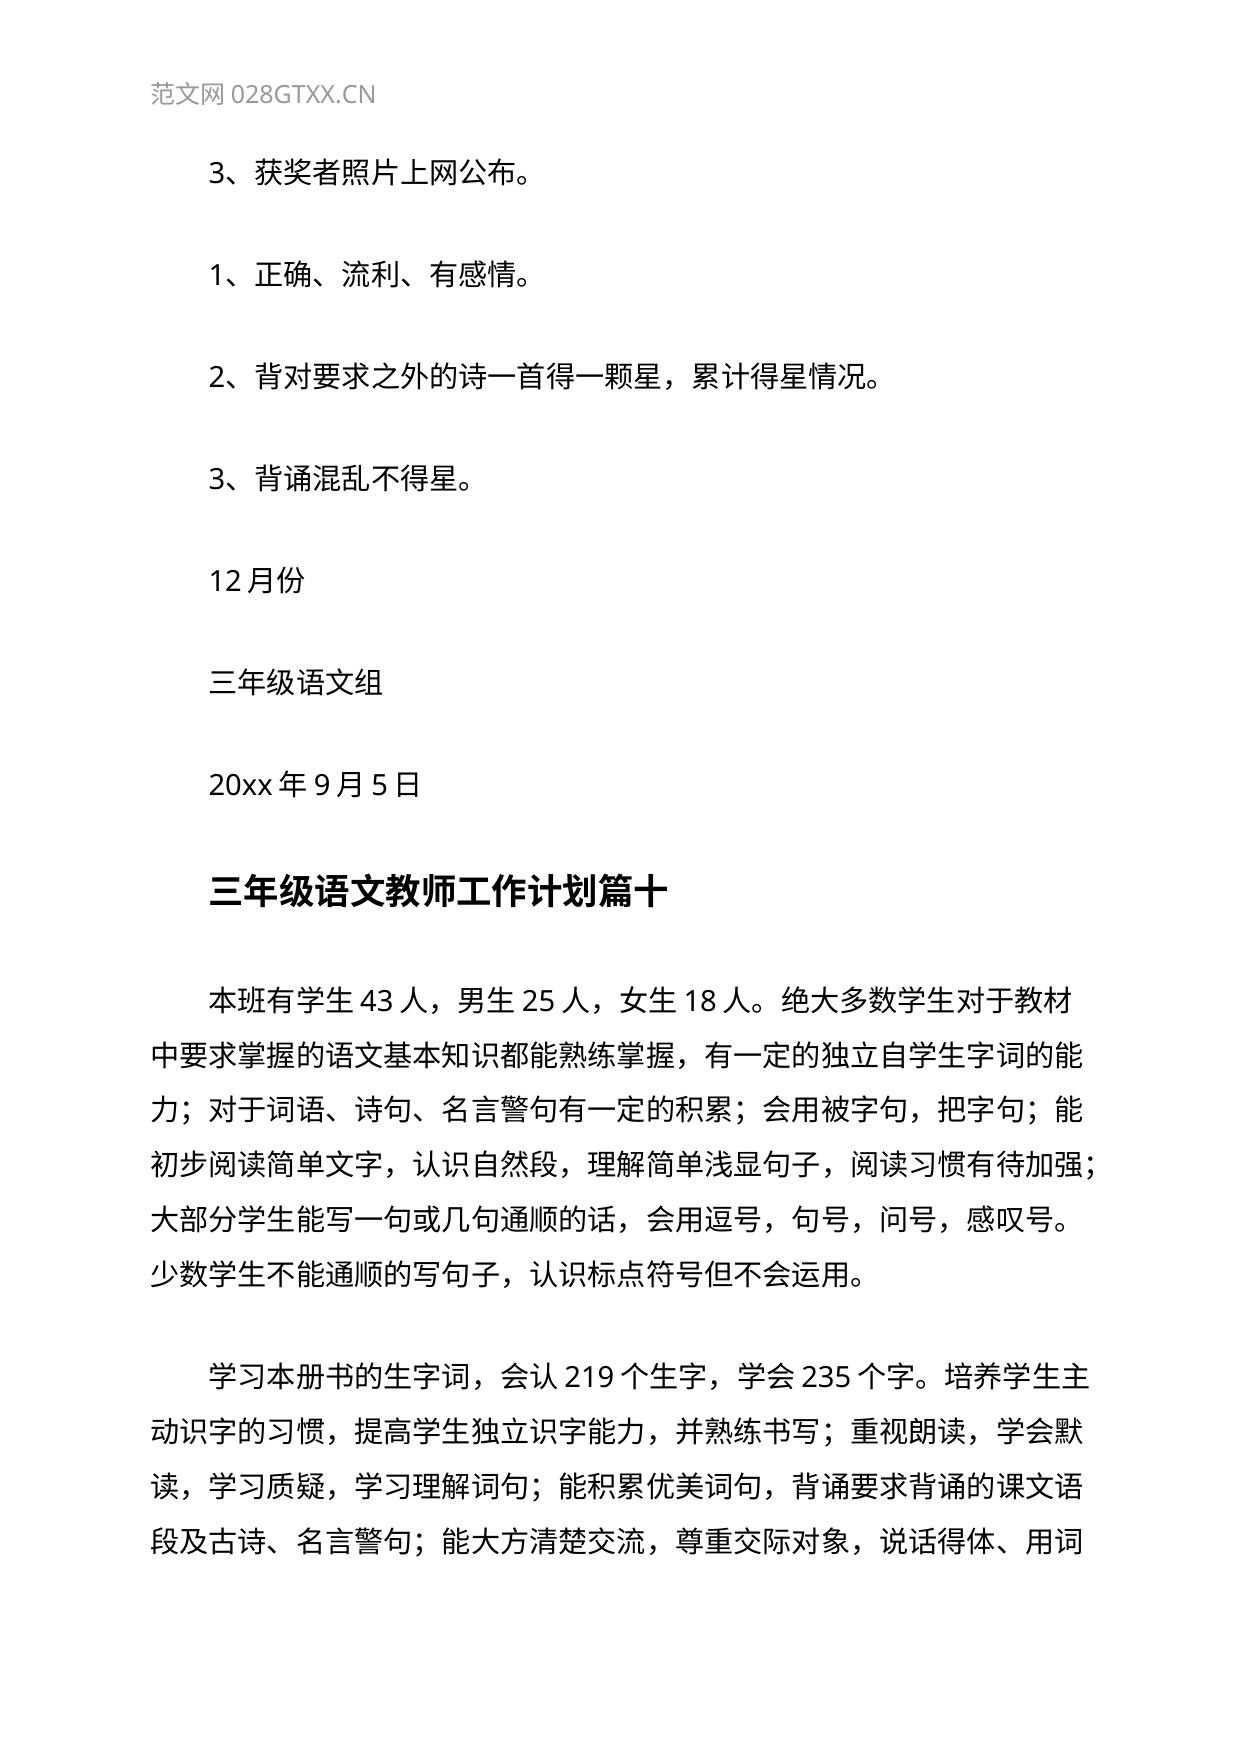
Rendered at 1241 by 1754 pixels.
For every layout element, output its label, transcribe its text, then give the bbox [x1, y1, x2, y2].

text 20xx年9月5日 [150, 762, 1090, 804]
text 3、背诵混乱不得星。 [150, 456, 1090, 498]
text 2、背对要求之外的诗一首得一颗星，累计得星情况。 [150, 354, 1090, 396]
text 三年级语文教师工作计划篇十 [150, 864, 1090, 915]
text 本班有学生43人，男生25人，女生18人。绝大多数学生对于教材中要求掌握的语文基本知识都能熟练掌握，有一定的独立自学生字词的能力；对于词语、诗句、名言警句有一定的积累；会用被字句，把字句；能初步阅读简单文字，认识自然段，理解简单浅显句子，阅读习惯有待加强；大部分学生能写一句或几句通顺的话，会用逗号，句号，问号，感叹号。少数学生不能通顺的写句子，认识标点符号但不会运用。 [150, 977, 1090, 1294]
text 三年级语文组 [150, 660, 1090, 702]
text 3、获奖者照片上网公布。 [150, 150, 1090, 192]
text 12月份 [150, 558, 1090, 600]
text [150, 1353, 1090, 1561]
text 1、正确、流利、有感情。 [150, 252, 1090, 294]
